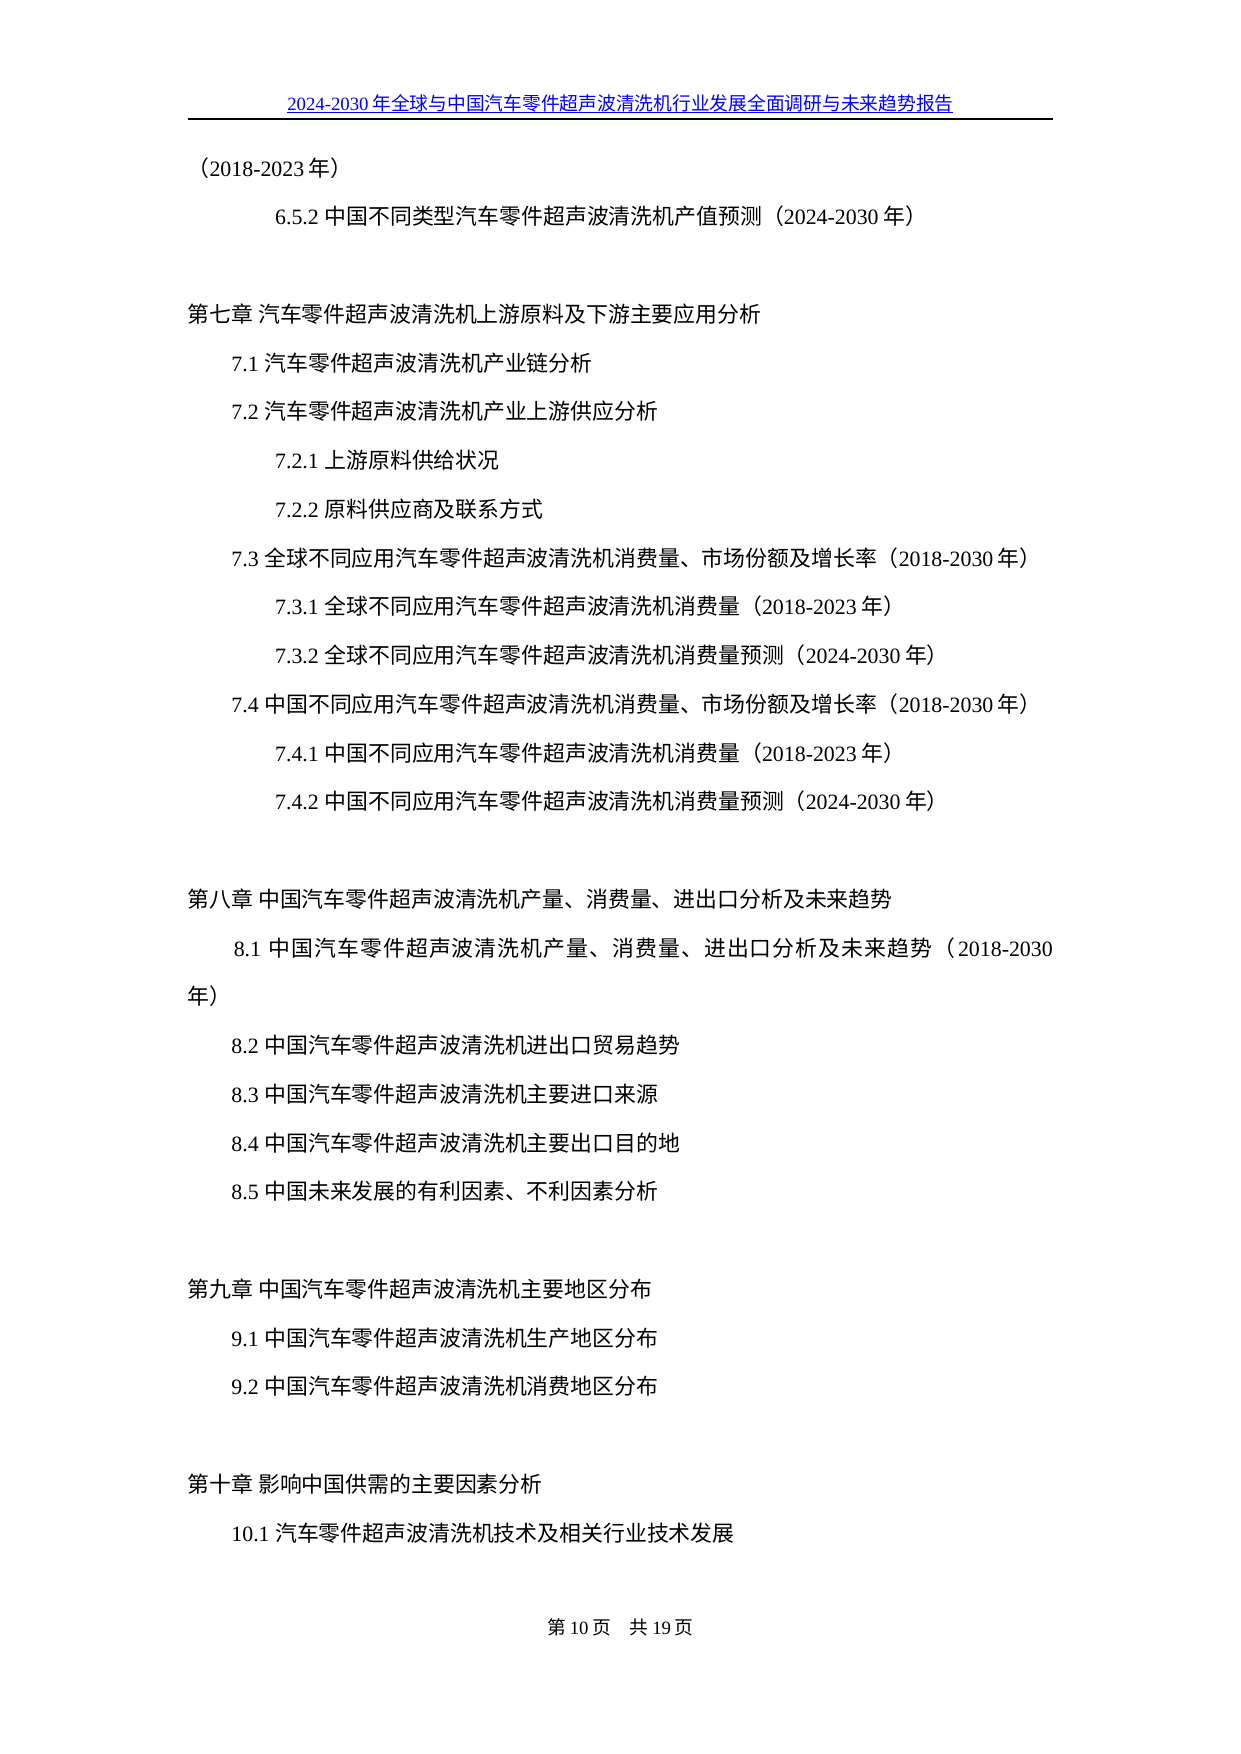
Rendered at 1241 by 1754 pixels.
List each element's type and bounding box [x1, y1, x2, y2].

text [187, 150, 1053, 1548]
